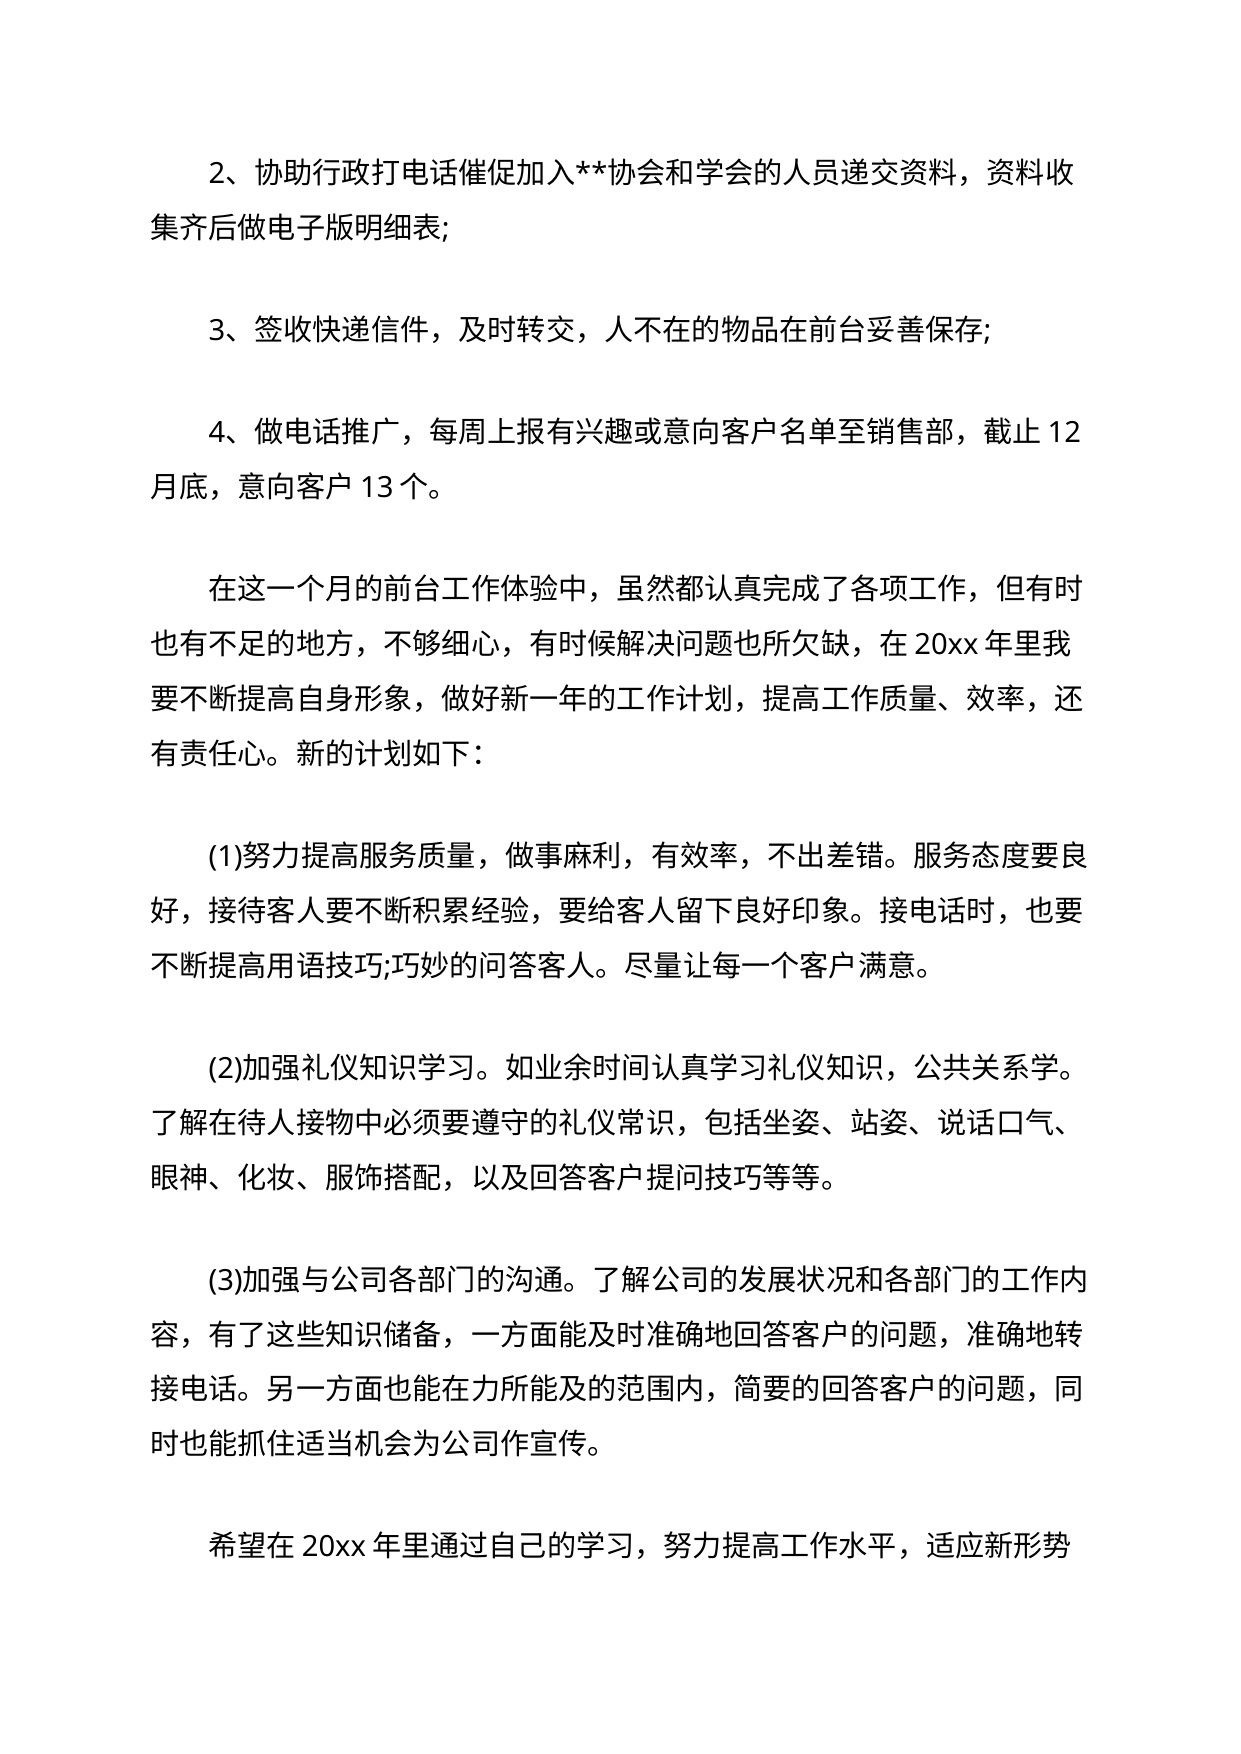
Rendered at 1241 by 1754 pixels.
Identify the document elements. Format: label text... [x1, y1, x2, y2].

text (3)加强与公司各部门的沟通。了解公司的发展状况和各部门的工作内容，有了这些知识储备，一方面能及时准确地回答客户的问题，准确地转接电话。另一方面也能在力所能及的范围内，简要的回答客户的问题，同时也能抓住适当机会为公司作宣传。 [150, 1256, 1090, 1463]
text 2、协助行政打电话催促加入**协会和学会的人员递交资料，资料收集齐后做电子版明细表; [150, 150, 1090, 247]
text (2)加强礼仪知识学习。如业余时间认真学习礼仪知识，公共关系学。了解在待人接物中必须要遵守的礼仪常识，包括坐姿、站姿、说话口气、眼神、化妆、服饰搭配，以及回答客户提问技巧等等。 [150, 1044, 1090, 1197]
text (1)努力提高服务质量，做事麻利，有效率，不出差错。服务态度要良好，接待客人要不断积累经验，要给客人留下良好印象。接电话时，也要不断提高用语技巧;巧妙的问答客人。尽量让每一个客户满意。 [150, 832, 1090, 985]
text 4、做电话推广，每周上报有兴趣或意向客户名单至销售部，截止12月底，意向客户13个。 [150, 409, 1090, 506]
text 3、签收快递信件，及时转交，人不在的物品在前台妥善保存; [150, 307, 1090, 349]
text 在这一个月的前台工作体验中，虽然都认真完成了各项工作，但有时也有不足的地方，不够细心，有时候解决问题也所欠缺，在20xx年里我要不断提高自身形象，做好新一年的工作计划，提高工作质量、效率，还有责任心。新的计划如下： [150, 566, 1090, 773]
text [150, 1523, 1090, 1565]
